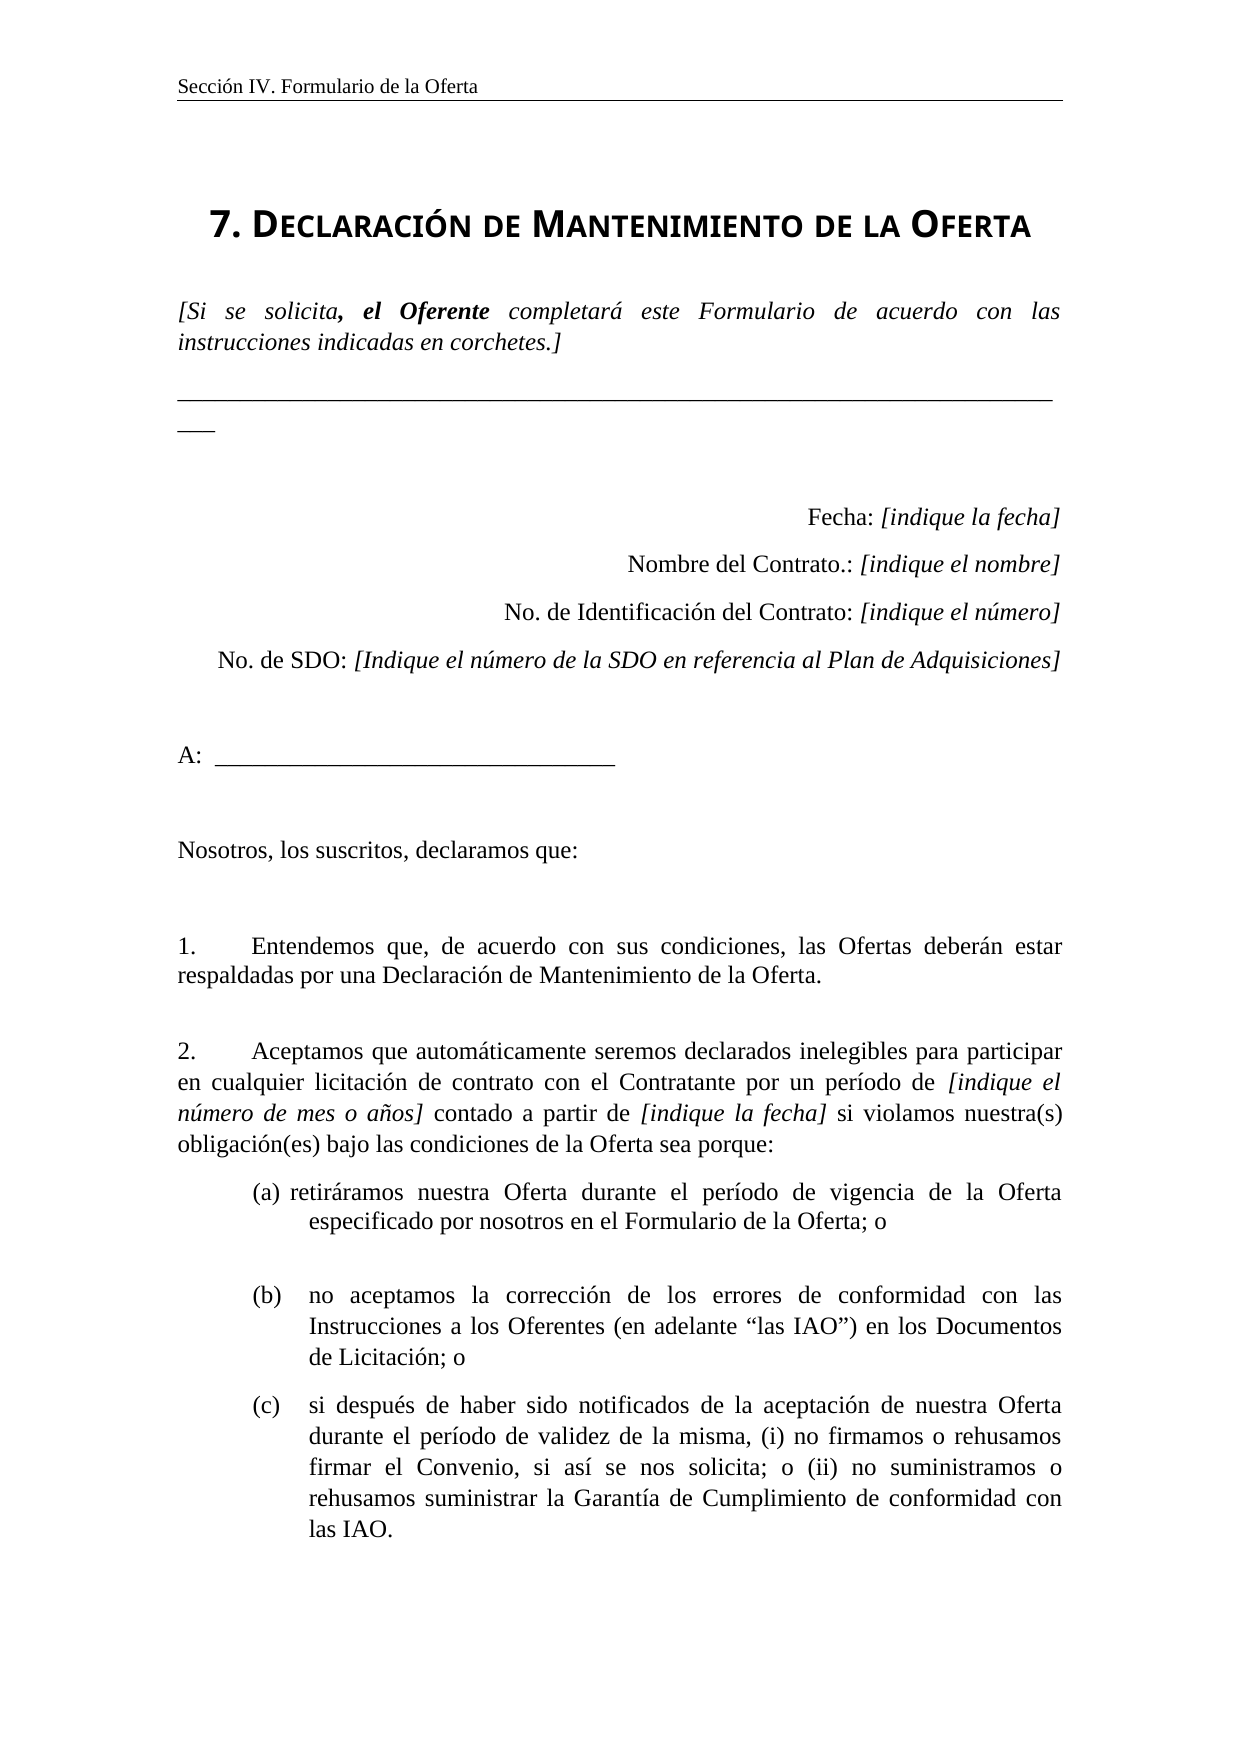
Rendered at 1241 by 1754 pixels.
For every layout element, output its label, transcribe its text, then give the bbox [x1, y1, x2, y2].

text [Si se solicita, el Oferente completará este Formulario de acuerdo con las instrucciones indicadas en corchetes.] [177, 296, 1063, 356]
text A: ________________________________ [177, 740, 1063, 769]
text Nosotros, los suscritos, declaramos que: [177, 836, 1063, 864]
text No. de Identificación del Contrato: [indique el número] [177, 597, 1063, 626]
text Fecha: [indique la fecha] [177, 502, 1063, 530]
list retiráramos nuestra Oferta durante el período de vigencia de la Oferta especificado por nosotros en el Formulario de la Oferta; o [252, 1177, 1063, 1234]
list (b) no aceptamos la corrección de los errores de conformidad con las Instrucciones a los Oferentes (en adelante “las IAO”) en los Documentos de Licitación; o [252, 1280, 1063, 1371]
list (c) si después de haber sido notificados de la aceptación de nuestra Oferta durante el período de validez de la misma, (i) no firmamos o rehusamos firmar el Convenio, si así se nos solicita; o (ii) no suministramos o rehusamos suministrar la Garantía de Cumplimiento de conformidad con las IAO. [252, 1390, 1063, 1543]
text 7. Declaración de Mantenimiento de la Oferta [177, 198, 1063, 249]
text 1. Entendemos que, de acuerdo con sus condiciones, las Ofertas deberán estar respaldadas por una Declaración de Mantenimiento de la Oferta. [177, 931, 1063, 988]
text No. de SDO: [Indique el número de la SDO en referencia al Plan de Adquisiciones] [177, 645, 1063, 673]
text 2. Aceptamos que automáticamente seremos declarados inelegibles para participar en cualquier licitación de contrato con el Contratante por un período de [indique el número de mes o años] contado a partir de [indique la fecha] si violamos nuestra(s) obligación(es) bajo las condiciones de la Oferta sea porque: [177, 1036, 1063, 1158]
text _________________________________________________________________________ [177, 375, 1063, 435]
text Nombre del Contrato.: [indique el nombre] [177, 549, 1063, 578]
